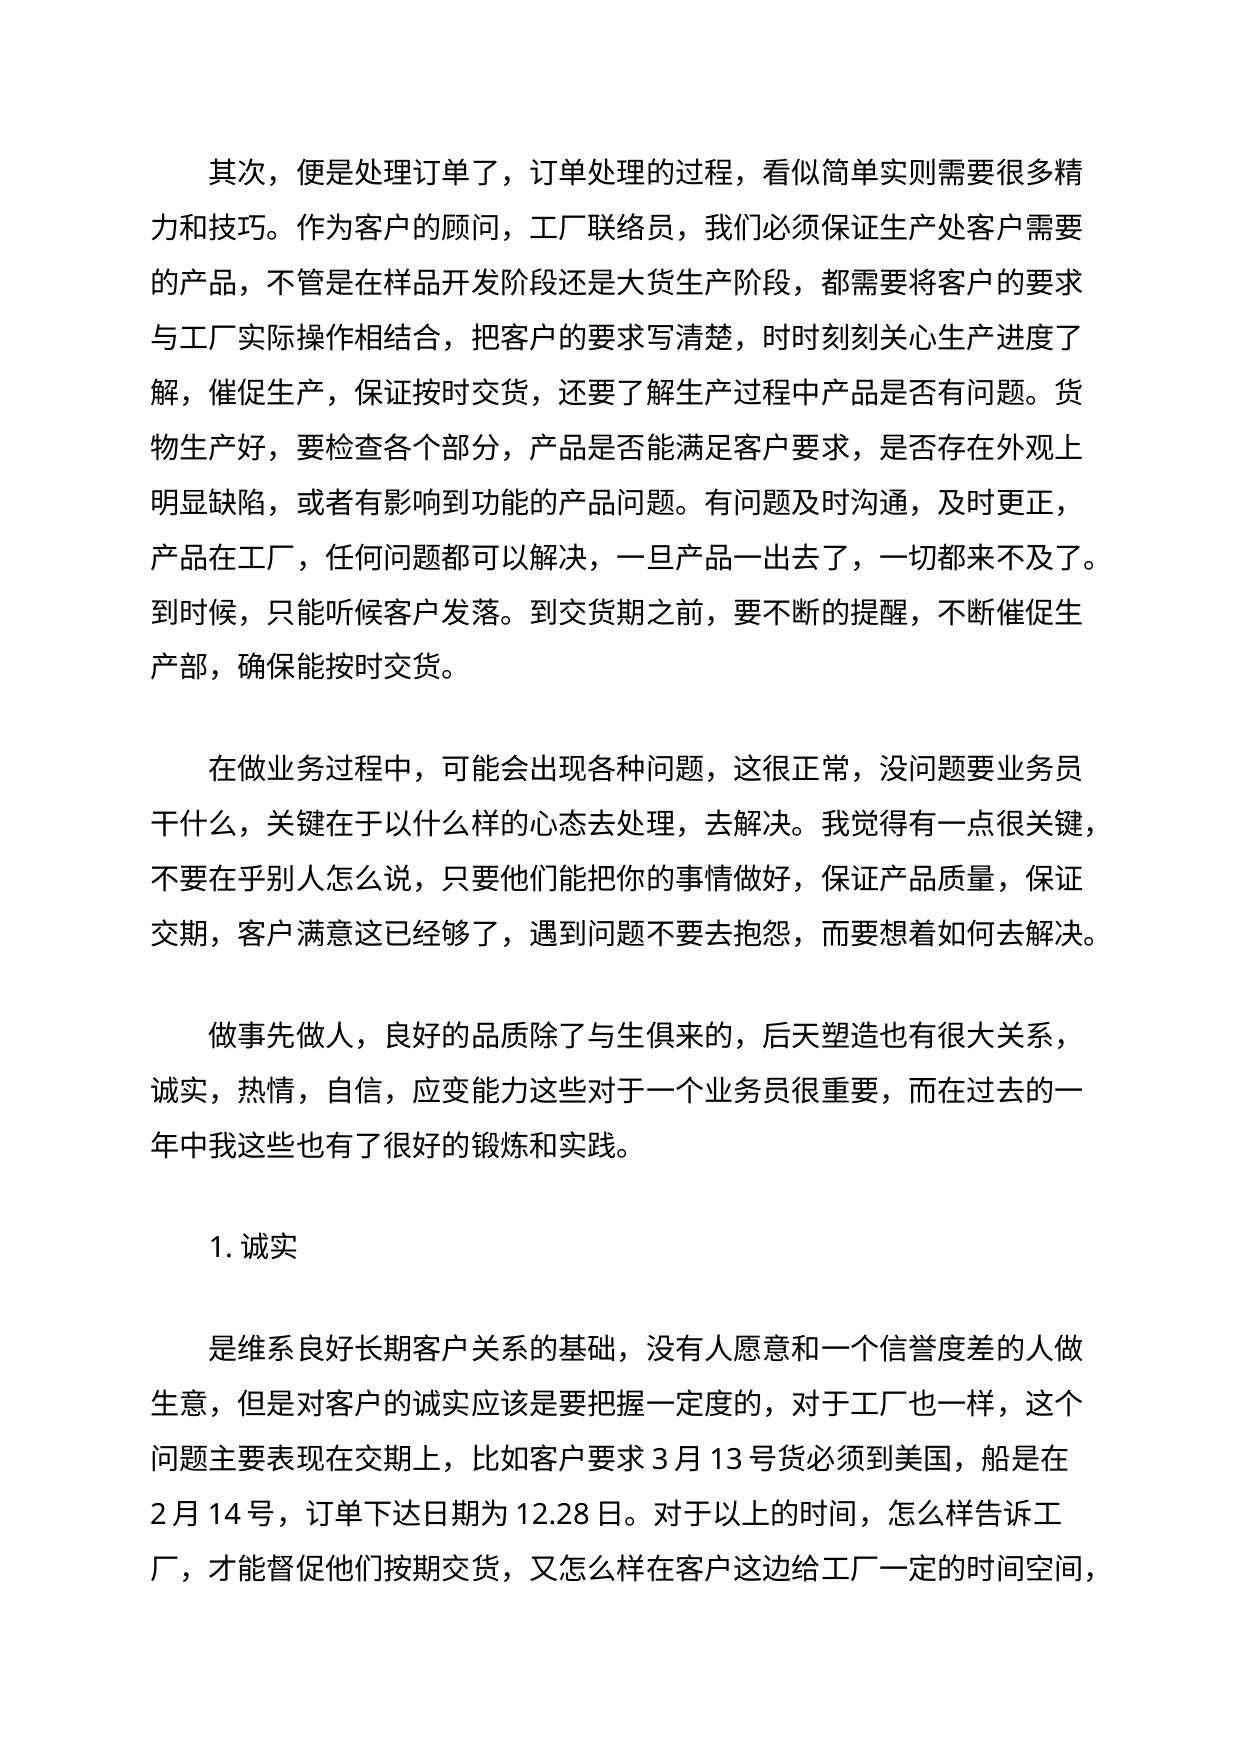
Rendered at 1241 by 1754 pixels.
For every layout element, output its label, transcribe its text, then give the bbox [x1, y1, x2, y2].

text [150, 1326, 1090, 1588]
text 其次，便是处理订单了，订单处理的过程，看似简单实则需要很多精力和技巧。作为客户的顾问，工厂联络员，我们必须保证生产处客户需要的产品，不管是在样品开发阶段还是大货生产阶段，都需要将客户的要求与工厂实际操作相结合，把客户的要求写清楚，时时刻刻关心生产进度了解，催促生产，保证按时交货，还要了解生产过程中产品是否有问题。货物生产好，要检查各个部分，产品是否能满足客户要求，是否存在外观上明显缺陷，或者有影响到功能的产品问题。有问题及时沟通，及时更正，产品在工厂，任何问题都可以解决，一旦产品一出去了，一切都来不及了。到时候，只能听候客户发落。到交货期之前，要不断的提醒，不断催促生产部，确保能按时交货。 [150, 150, 1090, 686]
text 1. 诚实 [150, 1224, 1090, 1266]
text 在做业务过程中，可能会出现各种问题，这很正常，没问题要业务员干什么，关键在于以什么样的心态去处理，去解决。我觉得有一点很关键，不要在乎别人怎么说，只要他们能把你的事情做好，保证产品质量，保证交期，客户满意这已经够了，遇到问题不要去抱怨，而要想着如何去解决。 [150, 746, 1090, 953]
text 做事先做人，良好的品质除了与生俱来的，后天塑造也有很大关系，诚实，热情，自信，应变能力这些对于一个业务员很重要，而在过去的一年中我这些也有了很好的锻炼和实践。 [150, 1012, 1090, 1164]
